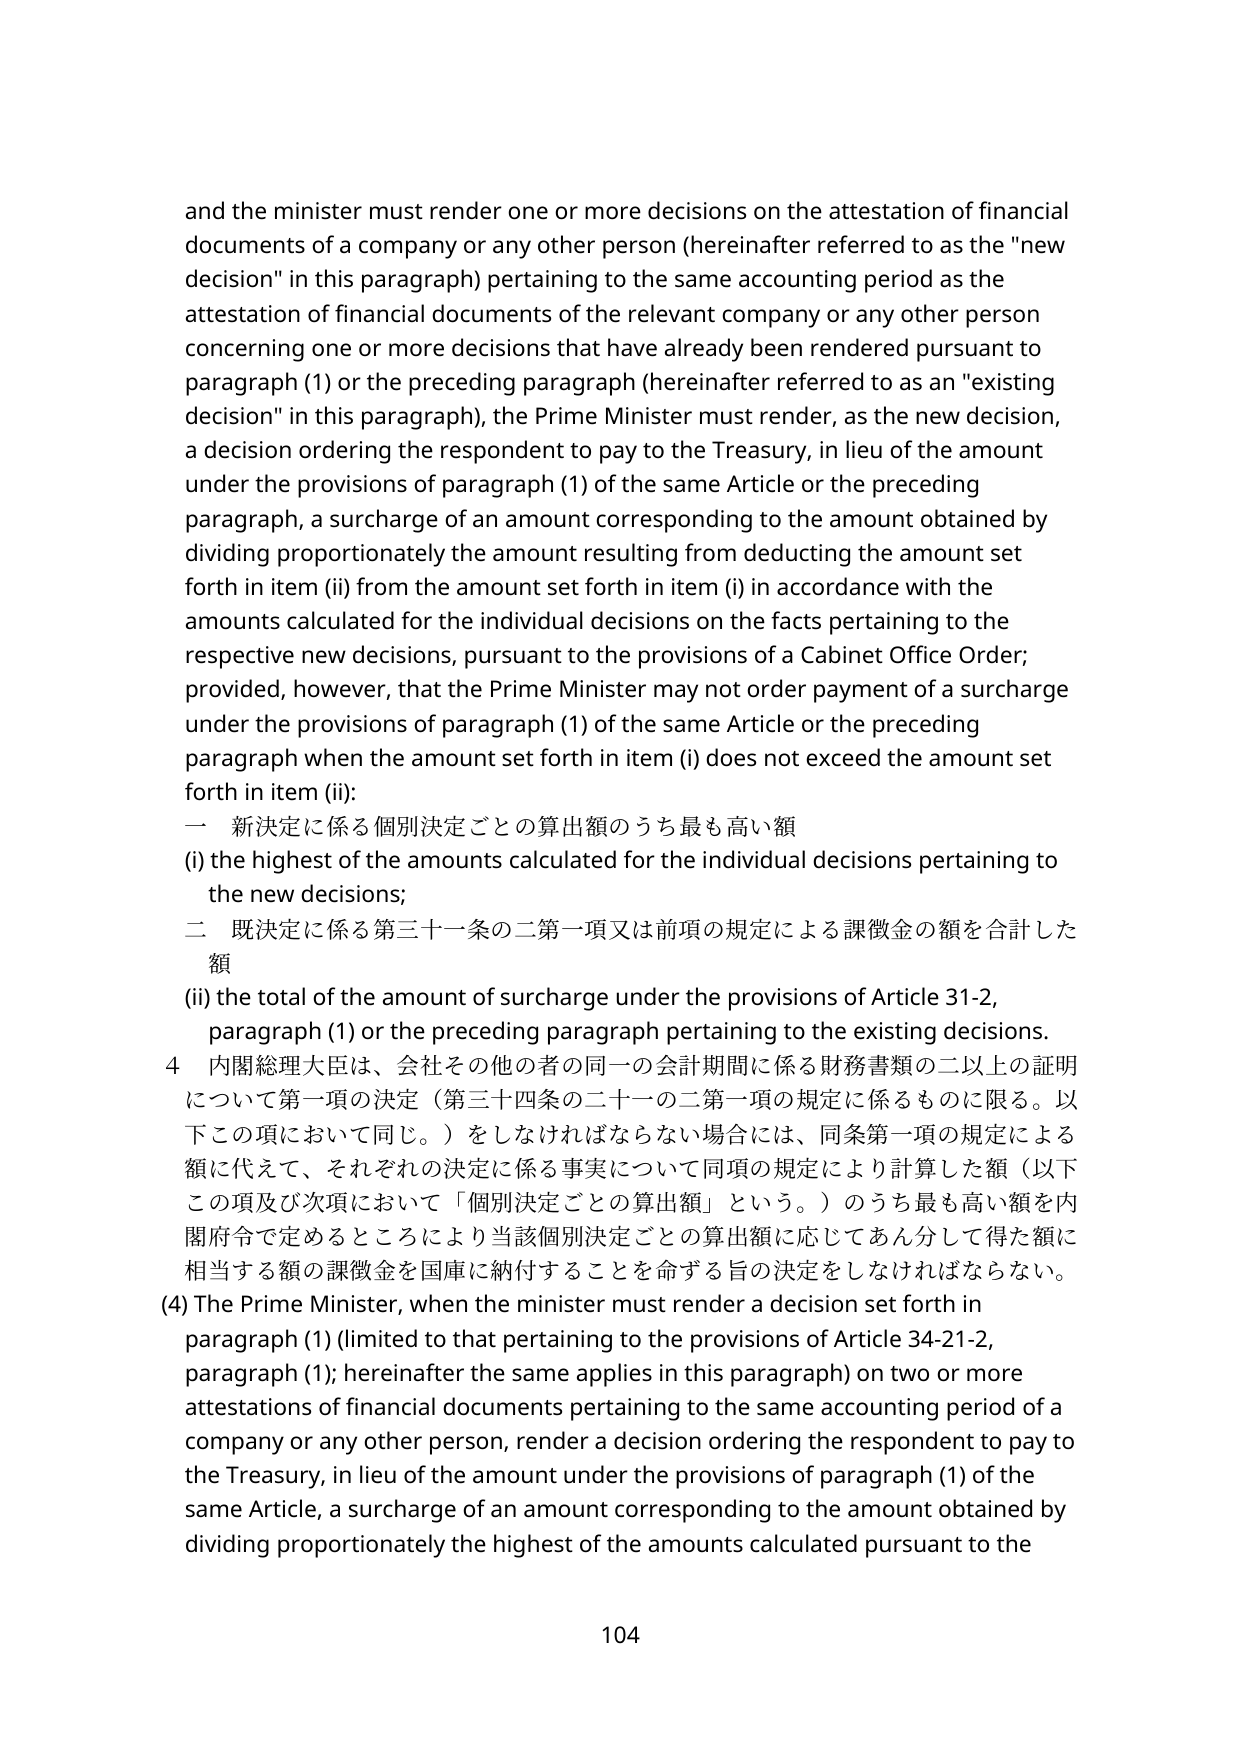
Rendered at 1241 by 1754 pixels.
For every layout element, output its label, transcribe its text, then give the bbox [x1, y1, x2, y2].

text (i) the highest of the amounts calculated for the individual decisions pertaining to the new decisions; [184, 843, 1079, 911]
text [161, 1287, 1079, 1560]
text 二 既決定に係る第三十一条の二第一項又は前項の規定による課徴金の額を合計した額 [184, 911, 1079, 979]
text (ii) the total of the amount of surcharge under the provisions of Article 31-2, paragraph (1) or the preceding paragraph pertaining to the existing decisions. [184, 979, 1079, 1048]
text 一 新決定に係る個別決定ごとの算出額のうち最も高い額 [184, 809, 1079, 843]
text ４ 内閣総理大臣は、会社その他の者の同一の会計期間に係る財務書類の二以上の証明について第一項の決定（第三十四条の二十一の二第一項の規定に係るものに限る。以下この項において同じ。）をしなければならない場合には、同条第一項の規定による額に代えて、それぞれの決定に係る事実について同項の規定により計算した額（以下この項及び次項において「個別決定ごとの算出額」という。）のうち最も高い額を内閣府令で定めるところにより当該個別決定ごとの算出額に応じてあん分して得た額に相当する額の課徴金を国庫に納付することを命ずる旨の決定をしなければならない。 [161, 1048, 1079, 1287]
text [161, 194, 1079, 809]
